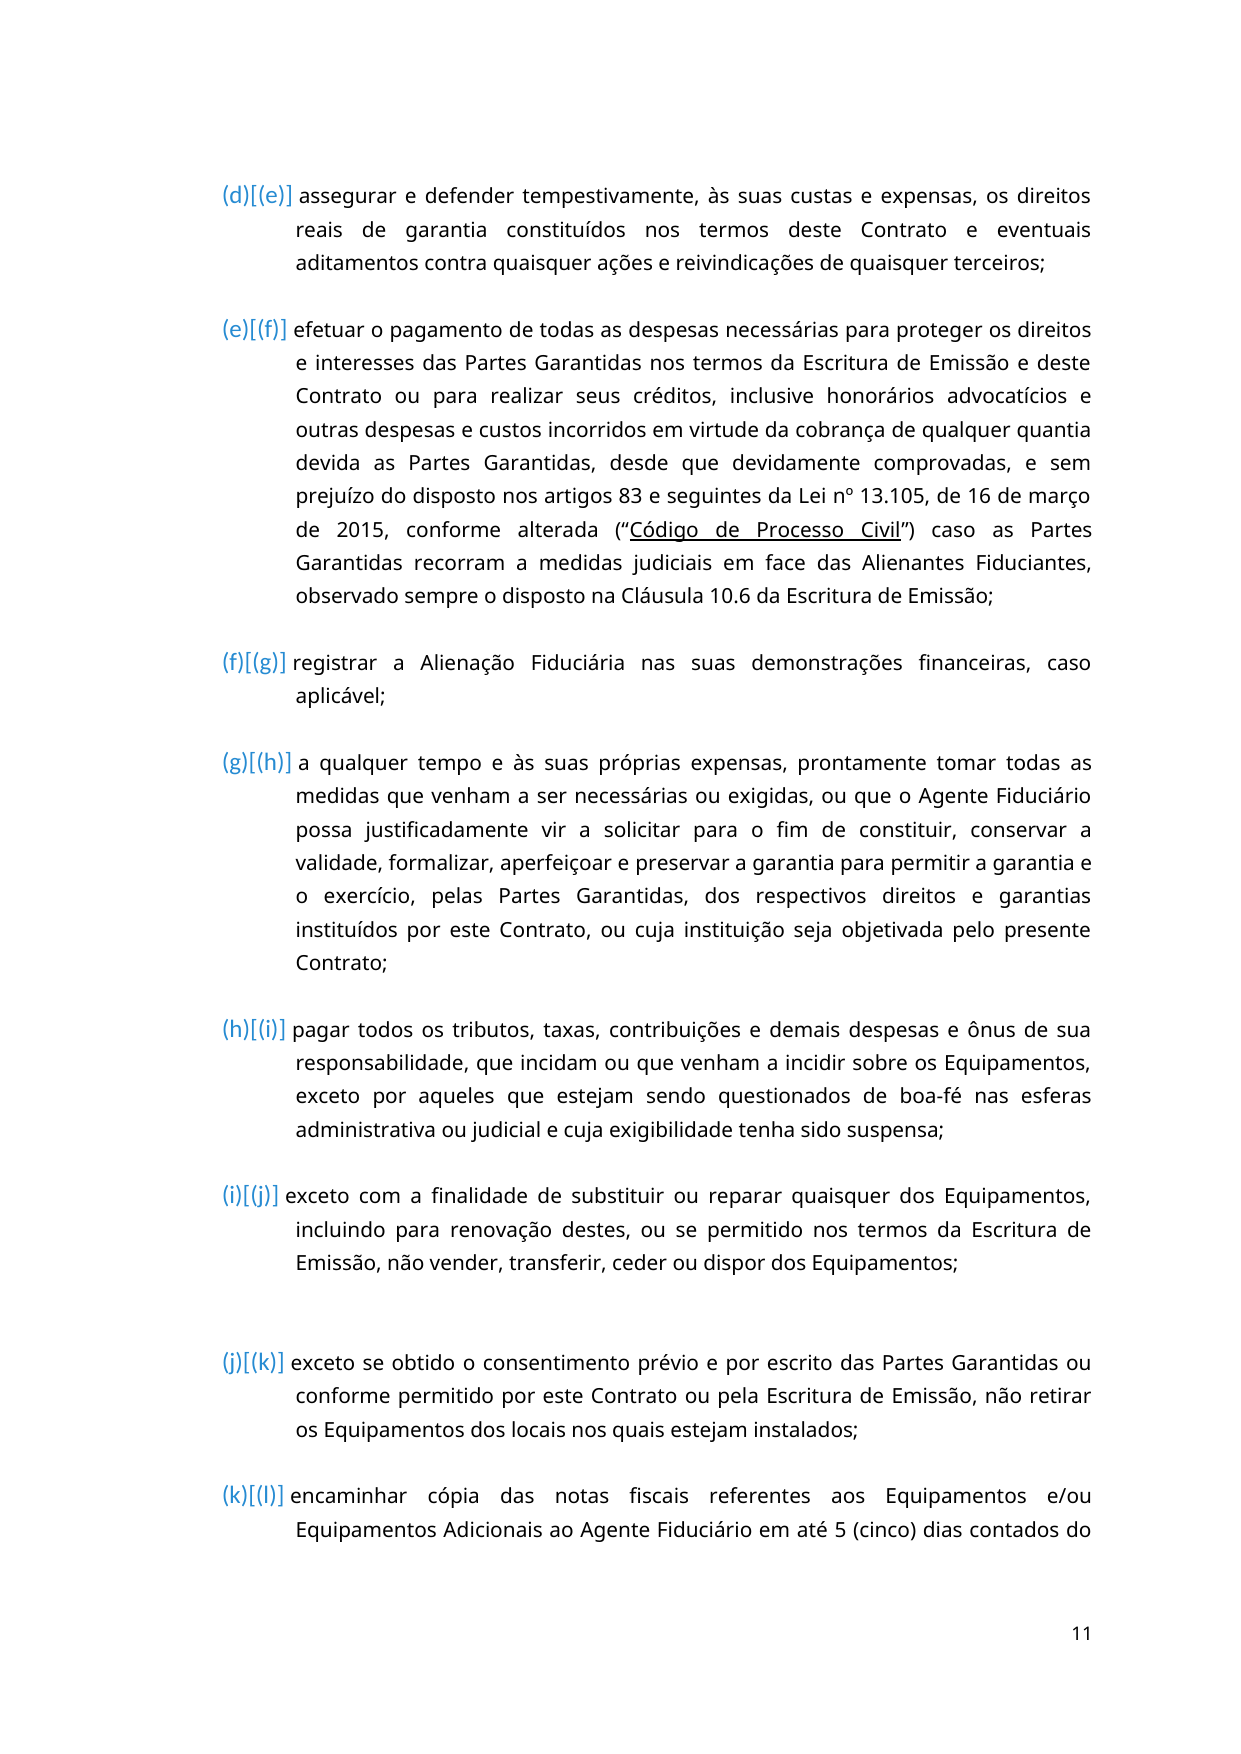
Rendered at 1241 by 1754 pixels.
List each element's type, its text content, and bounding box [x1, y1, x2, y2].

list assegurar e defender tempestivamente, às suas custas e expensas, os direitos reais de garantia constituídos nos termos deste Contrato e eventuais aditamentos contra quaisquer ações e reivindicações de quaisquer terceiros; [222, 177, 1092, 277]
list efetuar o pagamento de todas as despesas necessárias para proteger os direitos e interesses das Partes Garantidas nos termos da Escritura de Emissão e deste Contrato ou para realizar seus créditos, inclusive honorários advocatícios e outras despesas e custos incorridos em virtude da cobrança de qualquer quantia devida as Partes Garantidas, desde que devidamente comprovadas, e sem prejuízo do disposto nos artigos 83 e seguintes da Lei nº 13.105, de 16 de março de 2015, conforme alterada (“Código de Processo Civil”) caso as Partes Garantidas recorram a medidas judiciais em face das Alienantes Fiduciantes, observado sempre o disposto na Cláusula 10.6 da Escritura de Emissão; [222, 311, 1092, 611]
list a qualquer tempo e às suas próprias expensas, prontamente tomar todas as medidas que venham a ser necessárias ou exigidas, ou que o Agente Fiduciário possa justificadamente vir a solicitar para o fim de constituir, conservar a validade, formalizar, aperfeiçoar e preservar a garantia para permitir a garantia e o exercício, pelas Partes Garantidas, dos respectivos direitos e garantias instituídos por este Contrato, ou cuja instituição seja objetivada pelo presente Contrato; [222, 744, 1092, 977]
list exceto com a finalidade de substituir ou reparar quaisquer dos Equipamentos, incluindo para renovação destes, ou se permitido nos termos da Escritura de Emissão, não vender, transferir, ceder ou dispor dos Equipamentos; [222, 1177, 1092, 1277]
list pagar todos os tributos, taxas, contribuições e demais despesas e ônus de sua responsabilidade, que incidam ou que venham a incidir sobre os Equipamentos, exceto por aqueles que estejam sendo questionados de boa-fé nas esferas administrativa ou judicial e cuja exigibilidade tenha sido suspensa; [222, 1011, 1092, 1144]
list exceto se obtido o consentimento prévio e por escrito das Partes Garantidas ou conforme permitido por este Contrato ou pela Escritura de Emissão, não retirar os Equipamentos dos locais nos quais estejam instalados; [222, 1344, 1092, 1444]
list registrar a Alienação Fiduciária nas suas demonstrações financeiras, caso aplicável; [222, 644, 1092, 711]
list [222, 1477, 1092, 1544]
